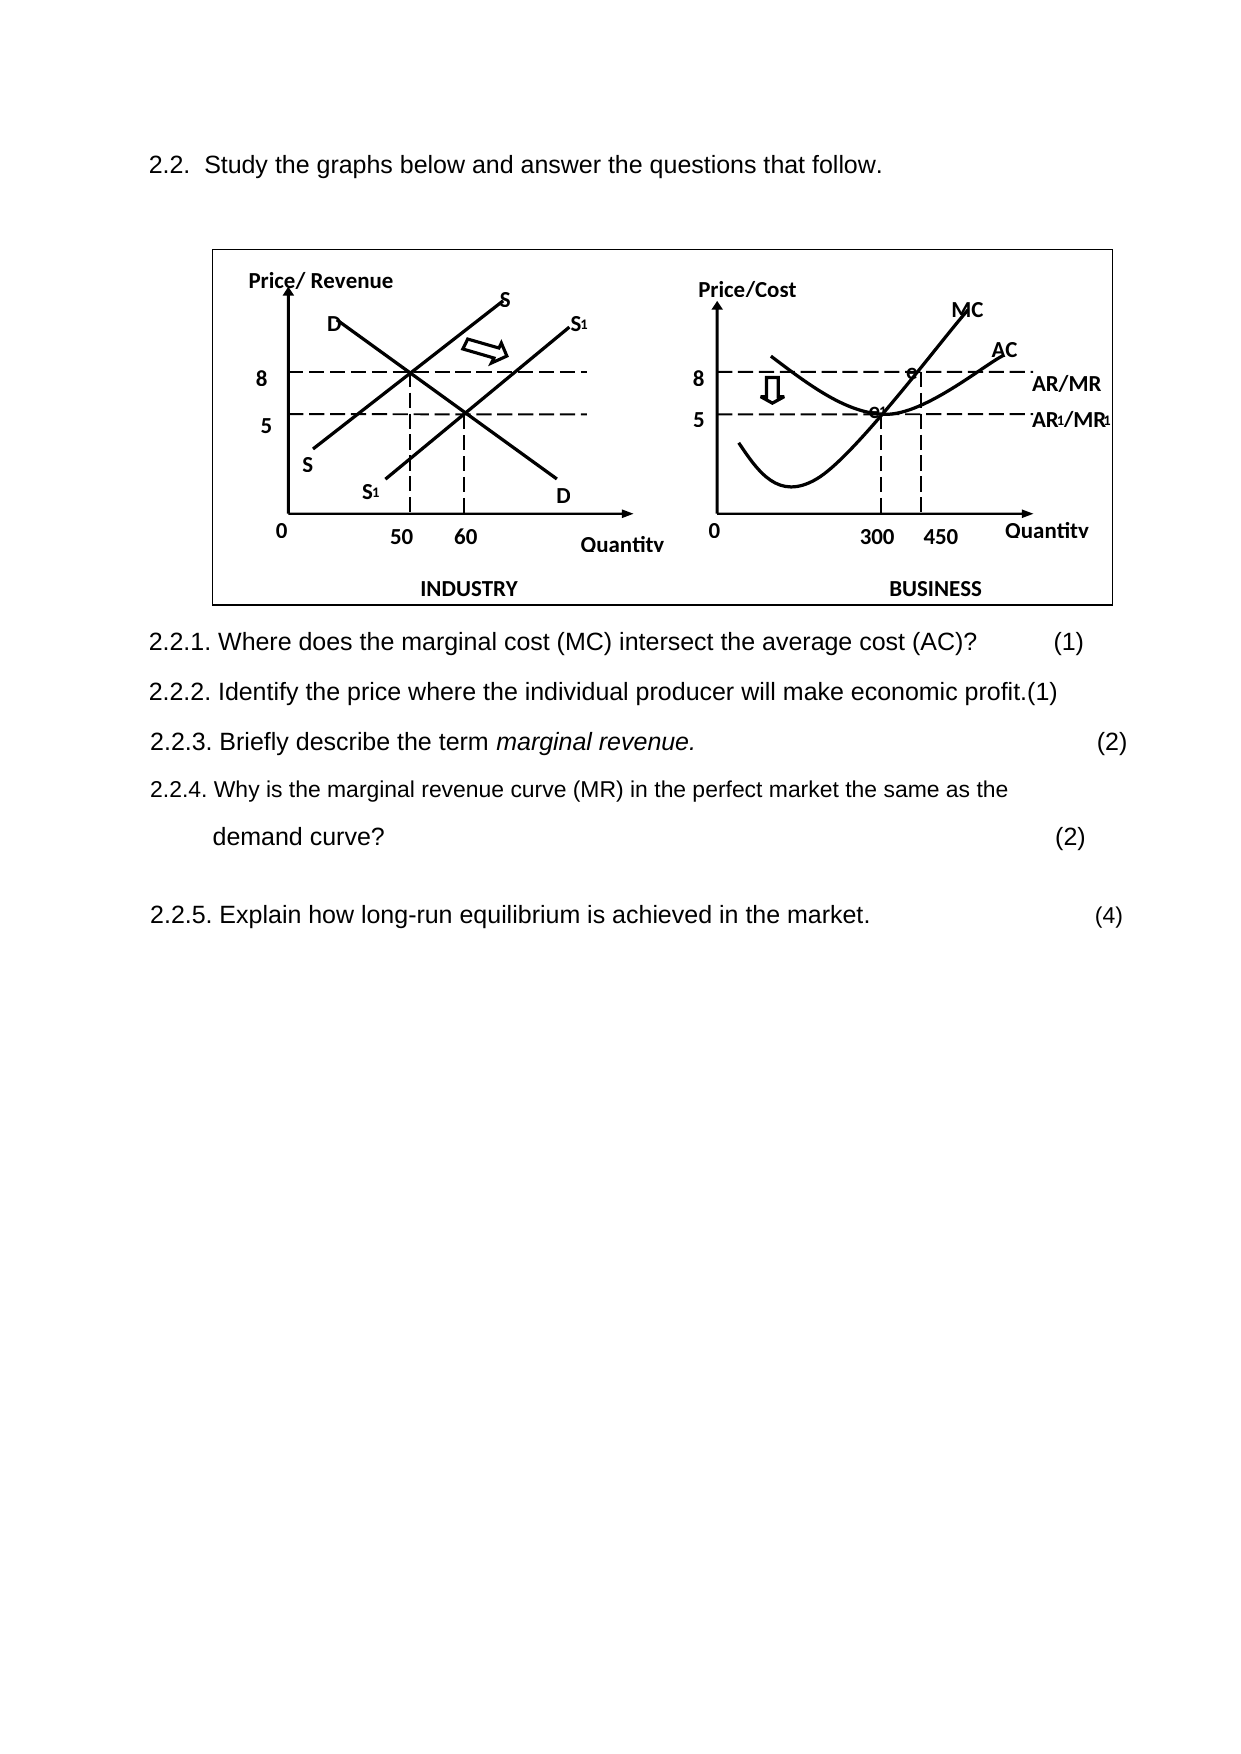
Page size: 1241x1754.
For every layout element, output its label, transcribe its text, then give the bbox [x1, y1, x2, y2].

text 2.2.5. Explain how long-run equilibrium is achieved in the market. (4) [150, 900, 1090, 929]
text 2.2.2. Identify the price where the individual producer will make economic profit.(1) [148, 677, 1090, 706]
text 2.2.4. Why is the marginal revenue curve (MR) in the perfect market the same as the [150, 776, 1090, 802]
text 2.2. Study the graphs below and answer the questions that follow. [148, 150, 1026, 179]
text demand curve? (2) [150, 822, 1090, 880]
picture [213, 255, 1127, 599]
text 2.2.3. Briefly describe the term marginal revenue. (2) [150, 727, 1090, 756]
